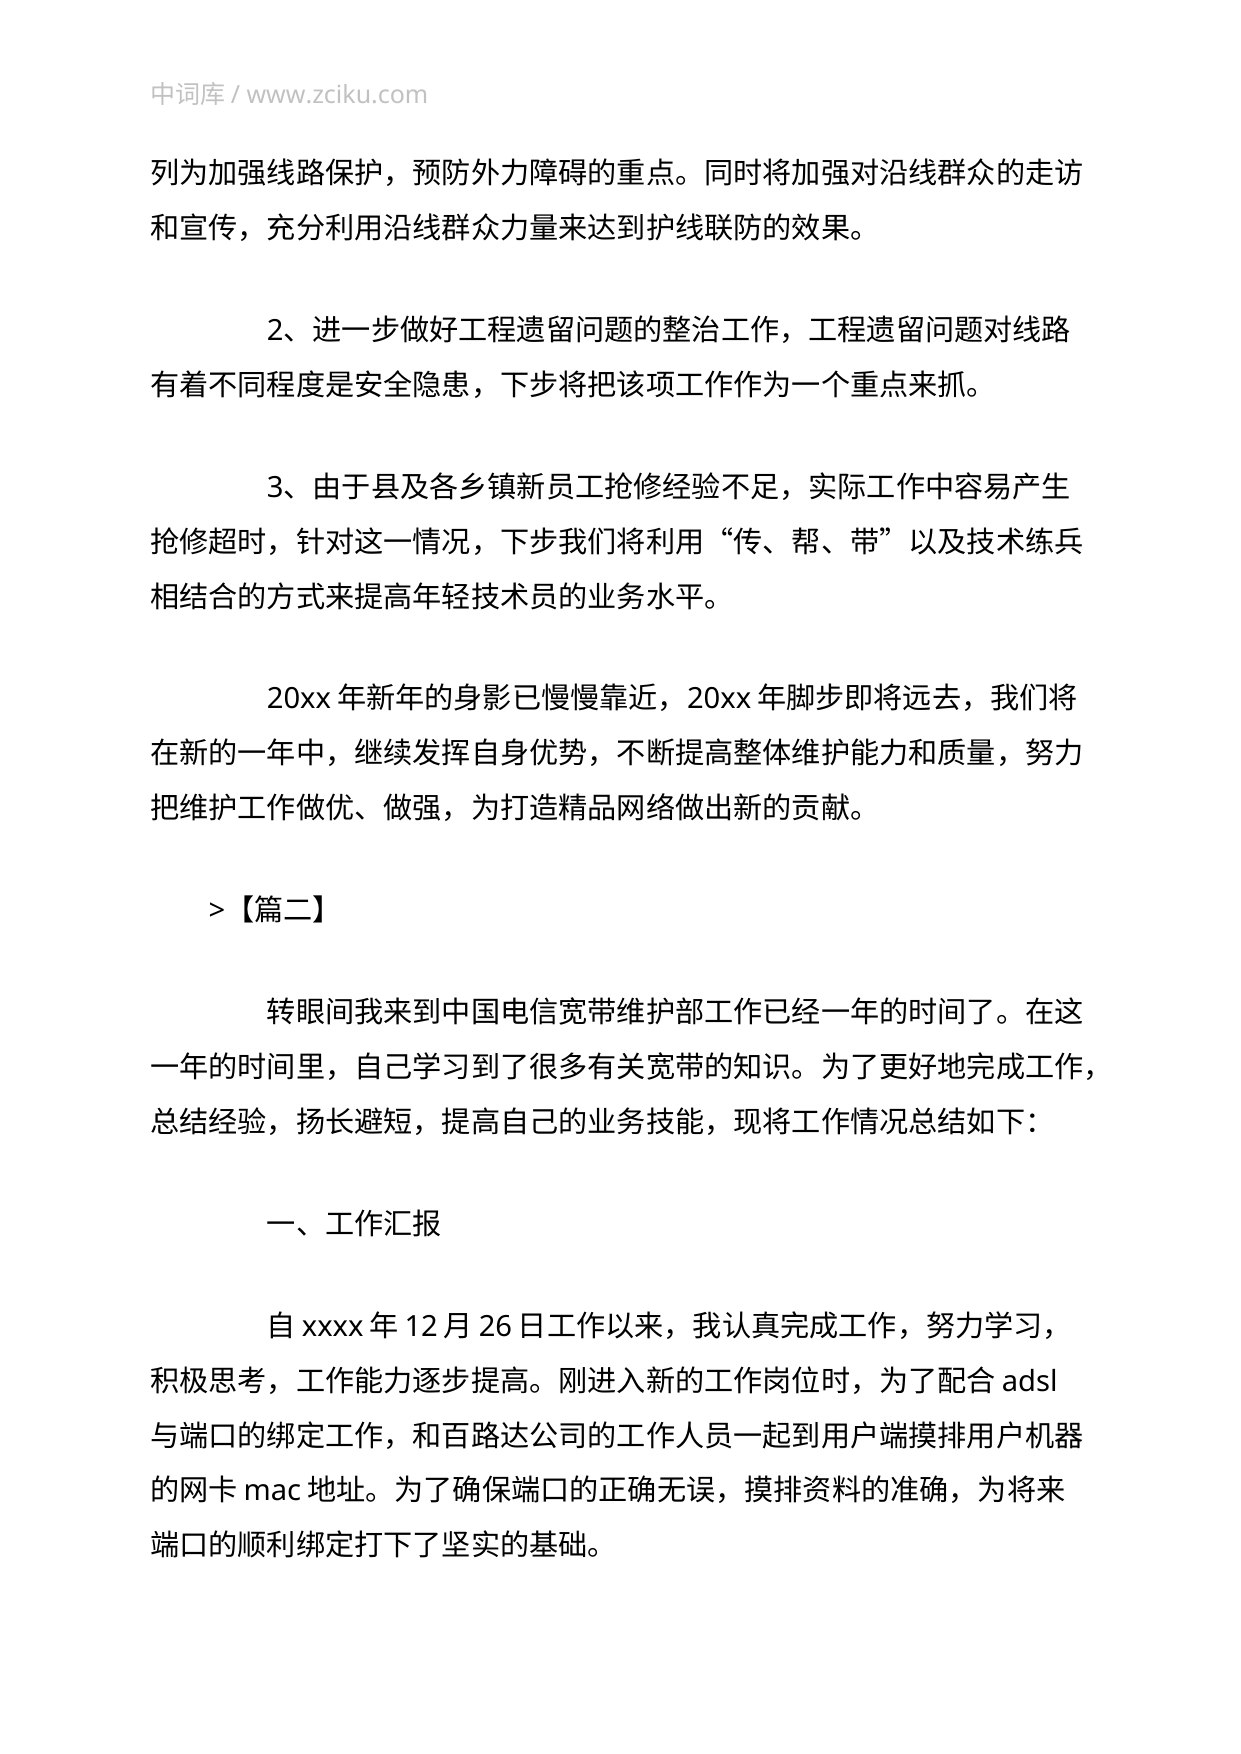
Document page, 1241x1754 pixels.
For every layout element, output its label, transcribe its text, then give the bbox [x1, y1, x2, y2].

text 自xxxx年12月26日工作以来，我认真完成工作，努力学习，积极思考，工作能力逐步提高。刚进入新的工作岗位时，为了配合adsl与端口的绑定工作，和百路达公司的工作人员一起到用户端摸排用户机器的网卡mac地址。为了确保端口的正确无误，摸排资料的准确，为将来端口的顺利绑定打下了坚实的基础。 [150, 1302, 1090, 1564]
text 转眼间我来到中国电信宽带维护部工作已经一年的时间了。在这一年的时间里，自己学习到了很多有关宽带的知识。为了更好地完成工作，总结经验，扬长避短，提高自己的业务技能，现将工作情况总结如下： [150, 989, 1090, 1141]
text 3、由于县及各乡镇新员工抢修经验不足，实际工作中容易产生抢修超时，针对这一情况，下步我们将利用“传、帮、带”以及技术练兵相结合的方式来提高年轻技术员的业务水平。 [150, 463, 1090, 616]
text >【篇二】 [150, 887, 1090, 929]
text 20xx年新年的身影已慢慢靠近，20xx年脚步即将远去，我们将在新的一年中，继续发挥自身优势，不断提高整体维护能力和质量，努力把维护工作做优、做强，为打造精品网络做出新的贡献。 [150, 675, 1090, 827]
text 一、工作汇报 [150, 1200, 1090, 1243]
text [150, 150, 1090, 247]
text 2、进一步做好工程遗留问题的整治工作，工程遗留问题对线路有着不同程度是安全隐患，下步将把该项工作作为一个重点来抓。 [150, 307, 1090, 404]
